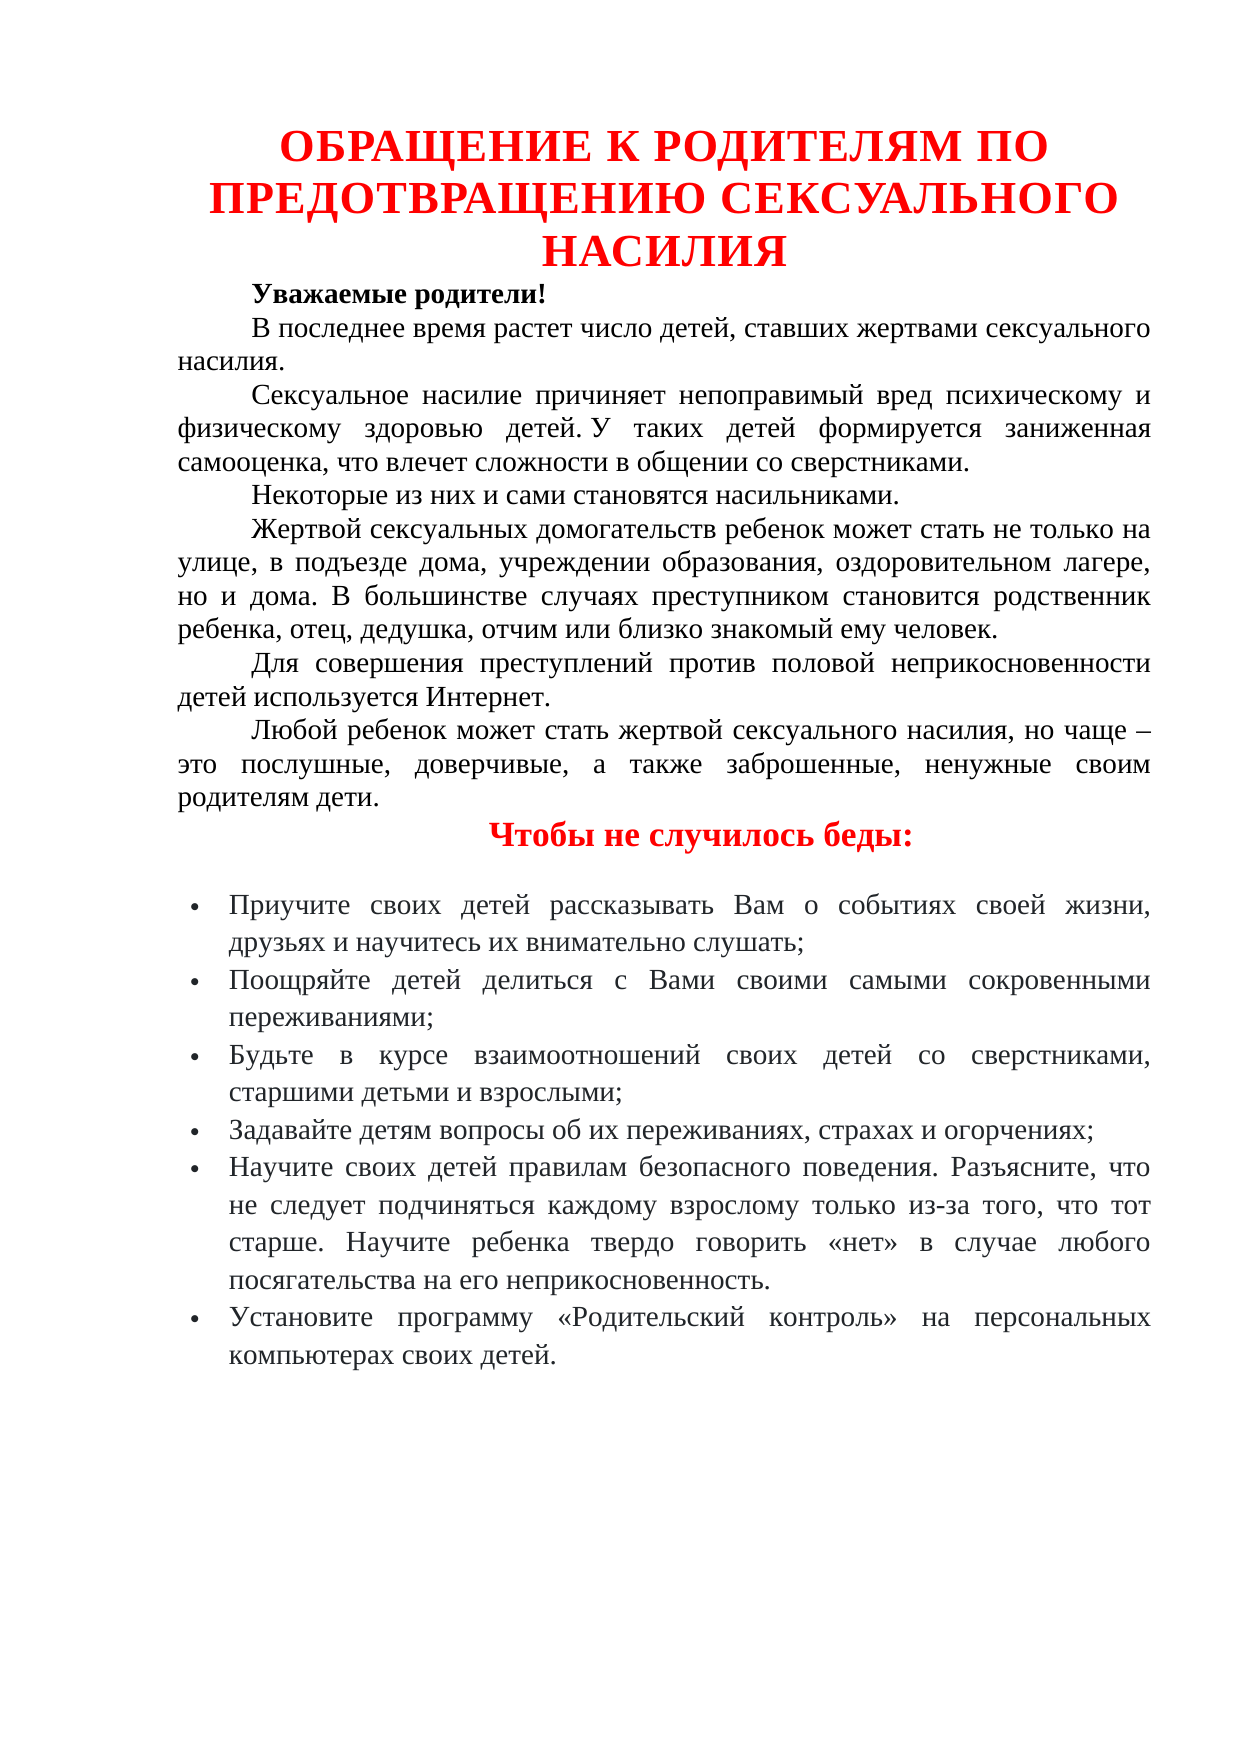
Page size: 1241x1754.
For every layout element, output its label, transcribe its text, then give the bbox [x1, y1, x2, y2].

list Задавайте детям вопросы об их переживаниях, страхах и огорчениях; [191, 1108, 1152, 1145]
list Научите своих детей правилам безопасного поведения. Разъясните, что не следует подчиняться каждому взрослому только из-за того, что тот старше. Научите ребенка твердо говорить «нет» в случае любого посягательства на его неприкосновенность. [191, 1145, 1152, 1295]
list Поощряйте детей делиться с Вами своими самыми сокровенными переживаниями; [191, 958, 1152, 1033]
text Уважаемые родители! [177, 276, 1152, 310]
text Любой ребенок может стать жертвой сексуального насилия, но чаще – это послушные, доверчивые, а также заброшенные, ненужные своим родителям дети. [177, 712, 1152, 813]
list Будьте в курсе взаимоотношений своих детей со сверстниками, старшими детьми и взрослыми; [191, 1033, 1152, 1108]
text Сексуальное насилие причиняет непоправимый вред психическому и физическому здоровью детей. У таких детей формируется заниженная самооценка, что влечет сложности в общении со сверстниками. [177, 377, 1152, 477]
text Для совершения преступлений против половой неприкосновенности детей используется Интернет. [177, 645, 1152, 712]
text В последнее время растет число детей, ставших жертвами сексуального насилия. [177, 310, 1152, 377]
list Приучите своих детей рассказывать Вам о событиях своей жизни, друзьях и научитесь их внимательно слушать; [191, 883, 1152, 958]
text ОБРАЩЕНИЕ К РОДИТЕЛЯМ ПО ПРЕДОТВРАЩЕНИЮ СЕКСУАЛЬНОГО НАСИЛИЯ [177, 118, 1152, 276]
text Жертвой сексуальных домогательств ребенок может стать не только на улице, в подъезде дома, учреждении образования, оздоровительном лагере, но и дома. В большинстве случаях преступником становится родственник ребенка, отец, дедушка, отчим или близко знакомый ему человек. [177, 511, 1152, 645]
list Установите программу «Родительский контроль» на персональных компьютерах своих детей. [191, 1295, 1152, 1370]
text Чтобы не случилось беды: [177, 813, 1152, 854]
text Некоторые из них и сами становятся насильниками. [177, 477, 1152, 511]
